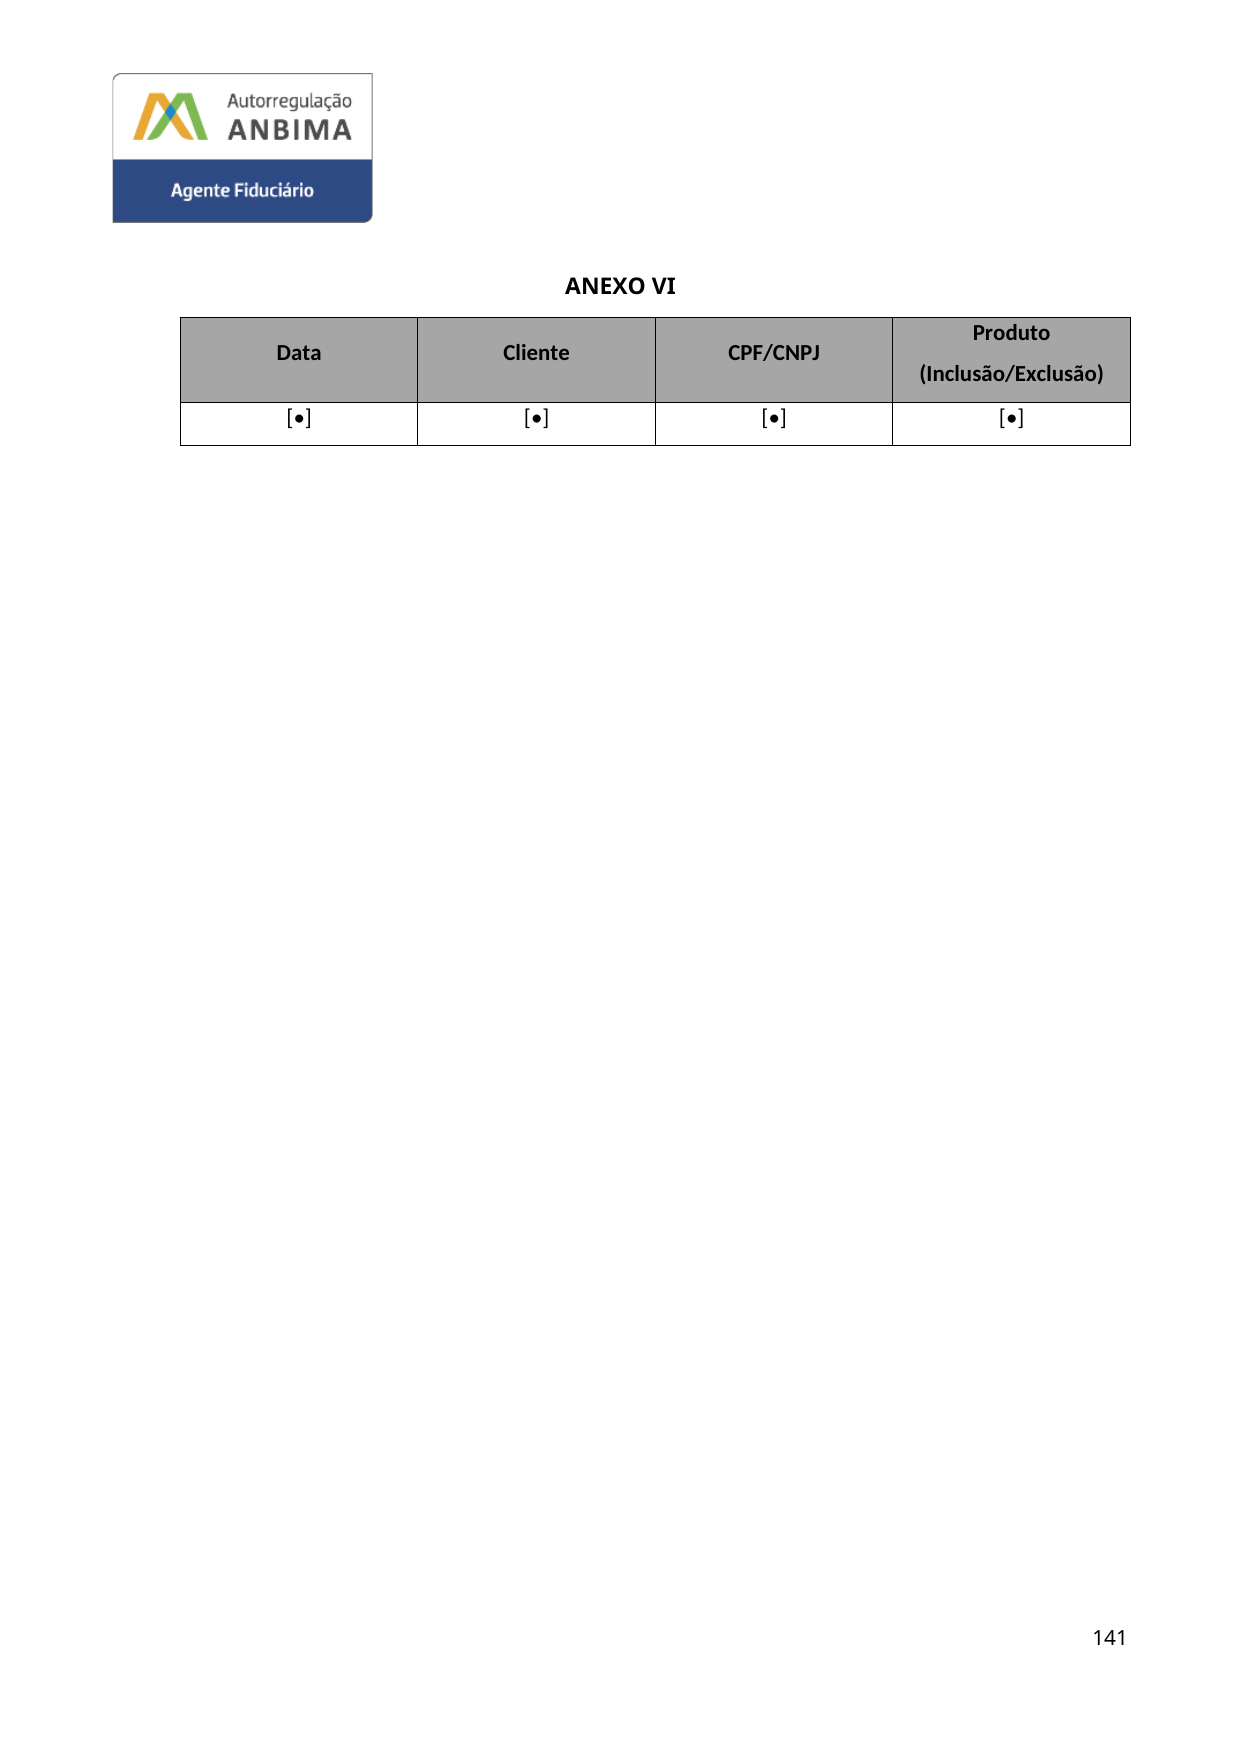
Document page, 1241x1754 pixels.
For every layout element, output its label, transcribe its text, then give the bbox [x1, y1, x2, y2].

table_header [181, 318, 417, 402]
text ANEXO VI [112, 270, 1128, 301]
picture [112, 73, 373, 223]
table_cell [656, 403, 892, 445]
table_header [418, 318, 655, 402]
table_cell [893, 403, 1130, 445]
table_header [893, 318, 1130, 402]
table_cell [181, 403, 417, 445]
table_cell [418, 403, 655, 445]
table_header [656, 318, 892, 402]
